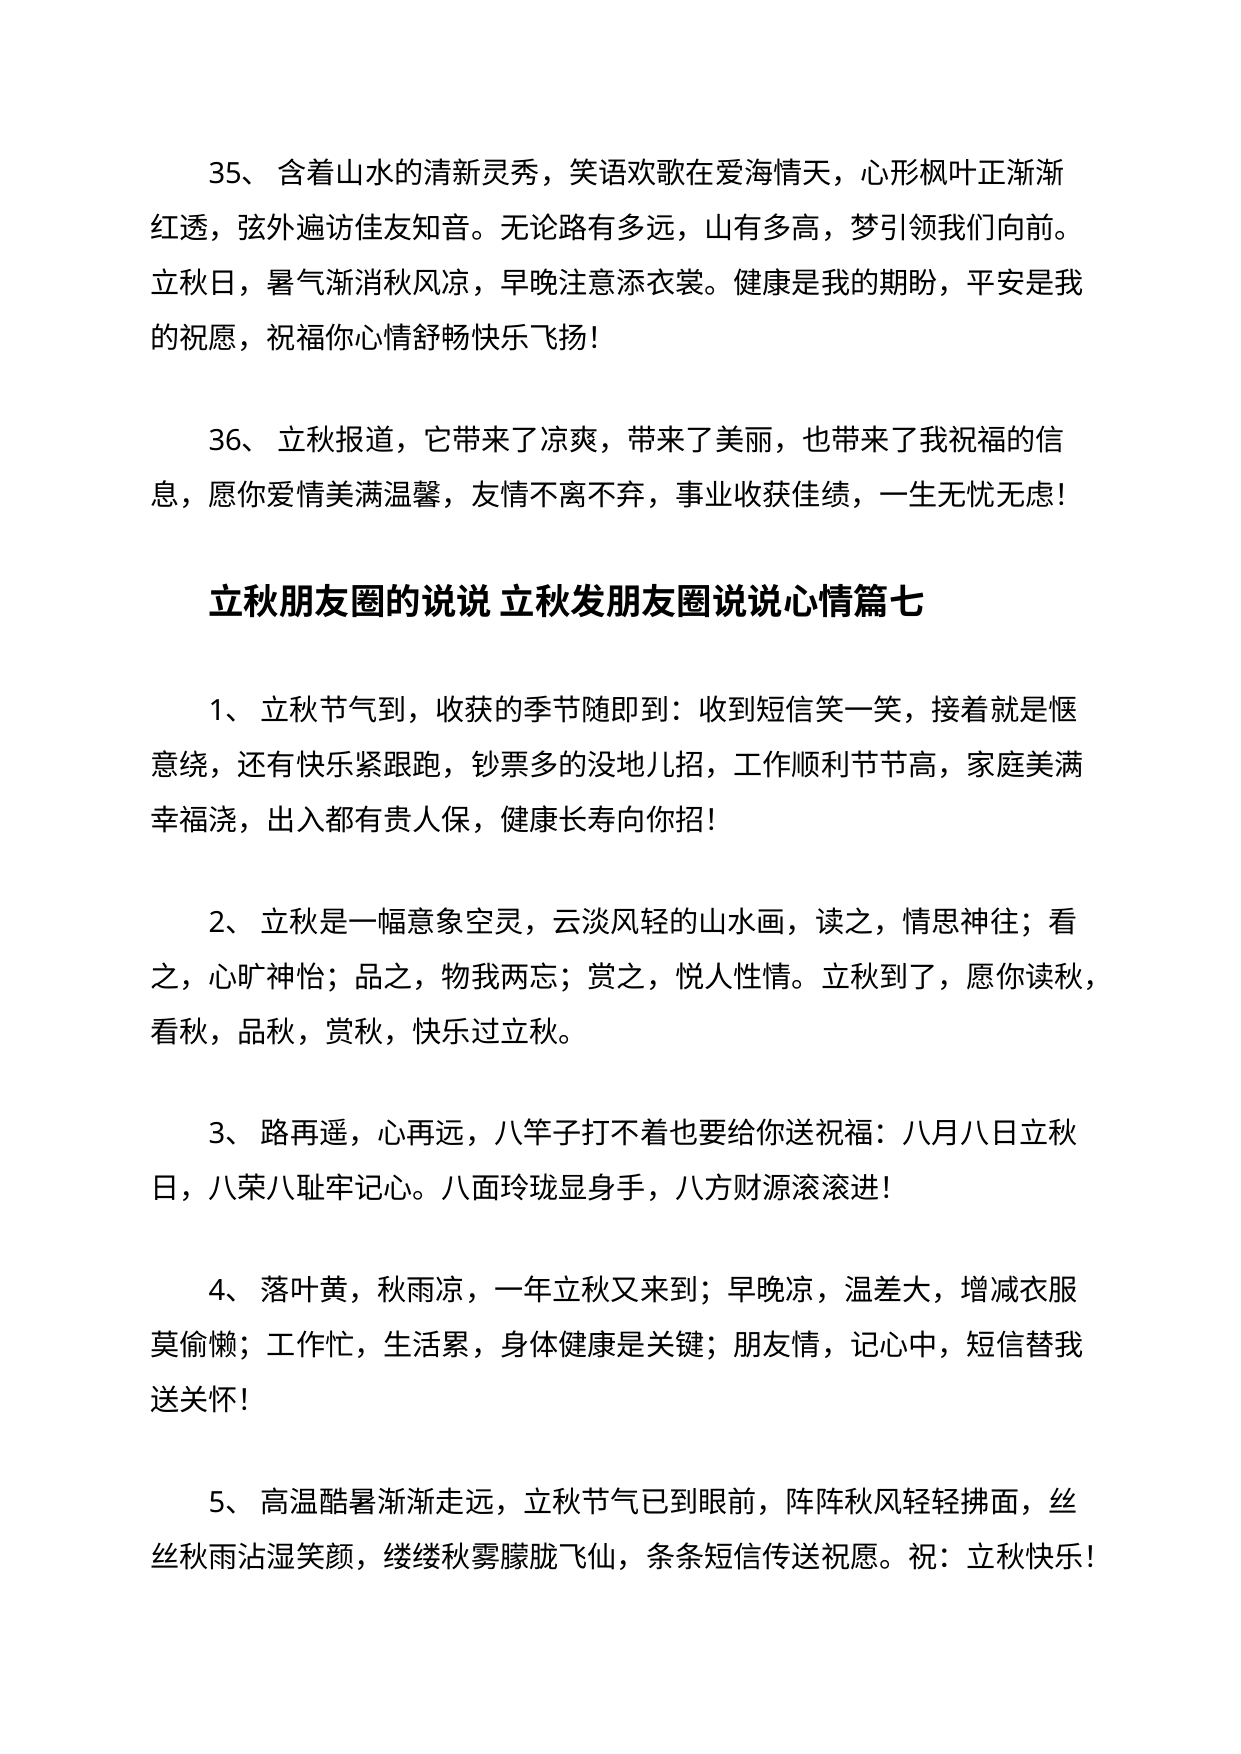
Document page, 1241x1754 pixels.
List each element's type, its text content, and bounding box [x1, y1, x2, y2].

text 3、 路再遥，心再远，八竿子打不着也要给你送祝福：八月八日立秋日，八荣八耻牢记心。八面玲珑显身手，八方财源滚滚进！ [150, 1110, 1090, 1207]
text 2、 立秋是一幅意象空灵，云淡风轻的山水画，读之，情思神往；看之，心旷神怡；品之，物我两忘；赏之，悦人性情。立秋到了，愿你读秋，看秋，品秋，赏秋，快乐过立秋。 [150, 898, 1090, 1051]
text 36、 立秋报道，它带来了凉爽，带来了美丽，也带来了我祝福的信息，愿你爱情美满温馨，友情不离不弃，事业收获佳绩，一生无忧无虑！ [150, 417, 1090, 514]
text 35、 含着山水的清新灵秀，笑语欢歌在爱海情天，心形枫叶正渐渐红透，弦外遍访佳友知音。无论路有多远，山有多高，梦引领我们向前。立秋日，暑气渐消秋风凉，早晚注意添衣裳。健康是我的期盼，平安是我的祝愿，祝福你心情舒畅快乐飞扬！ [150, 150, 1090, 357]
text 4、 落叶黄，秋雨凉，一年立秋又来到；早晚凉，温差大，增减衣服莫偷懒；工作忙，生活累，身体健康是关键；朋友情，记心中，短信替我送关怀！ [150, 1267, 1090, 1419]
text 5、 高温酷暑渐渐走远，立秋节气已到眼前，阵阵秋风轻轻拂面，丝丝秋雨沾湿笑颜，缕缕秋雾朦胧飞仙，条条短信传送祝愿。祝：立秋快乐！ [150, 1478, 1090, 1576]
text 立秋朋友圈的说说 立秋发朋友圈说说心情篇七 [150, 573, 1090, 624]
text 1、 立秋节气到，收获的季节随即到：收到短信笑一笑，接着就是惬意绕，还有快乐紧跟跑，钞票多的没地儿招，工作顺利节节高，家庭美满幸福浇，出入都有贵人保，健康长寿向你招！ [150, 687, 1090, 839]
